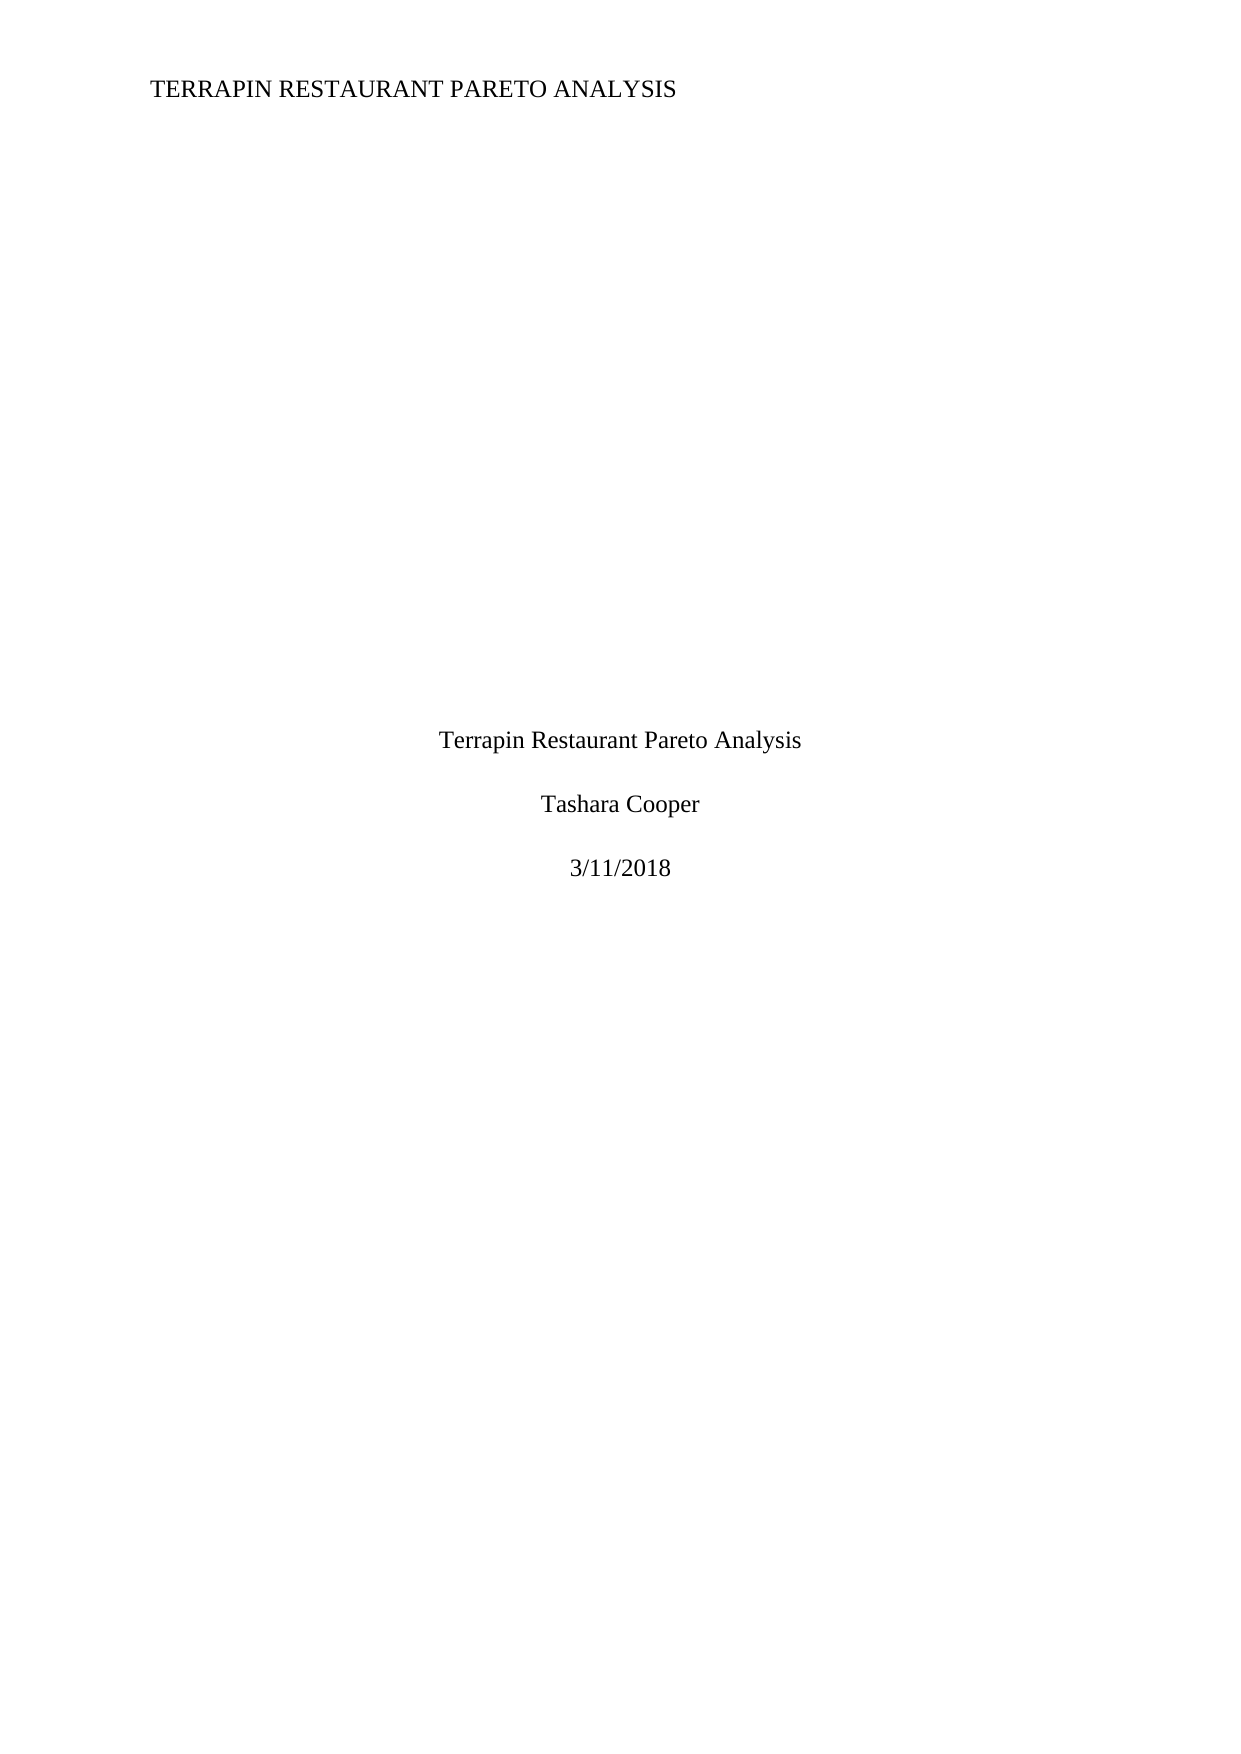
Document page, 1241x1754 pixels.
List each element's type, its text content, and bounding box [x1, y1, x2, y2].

text Terrapin Restaurant Pareto Analysis [150, 726, 1090, 754]
text Tashara Cooper [150, 789, 1090, 818]
text 3/11/2018 [150, 853, 1090, 882]
